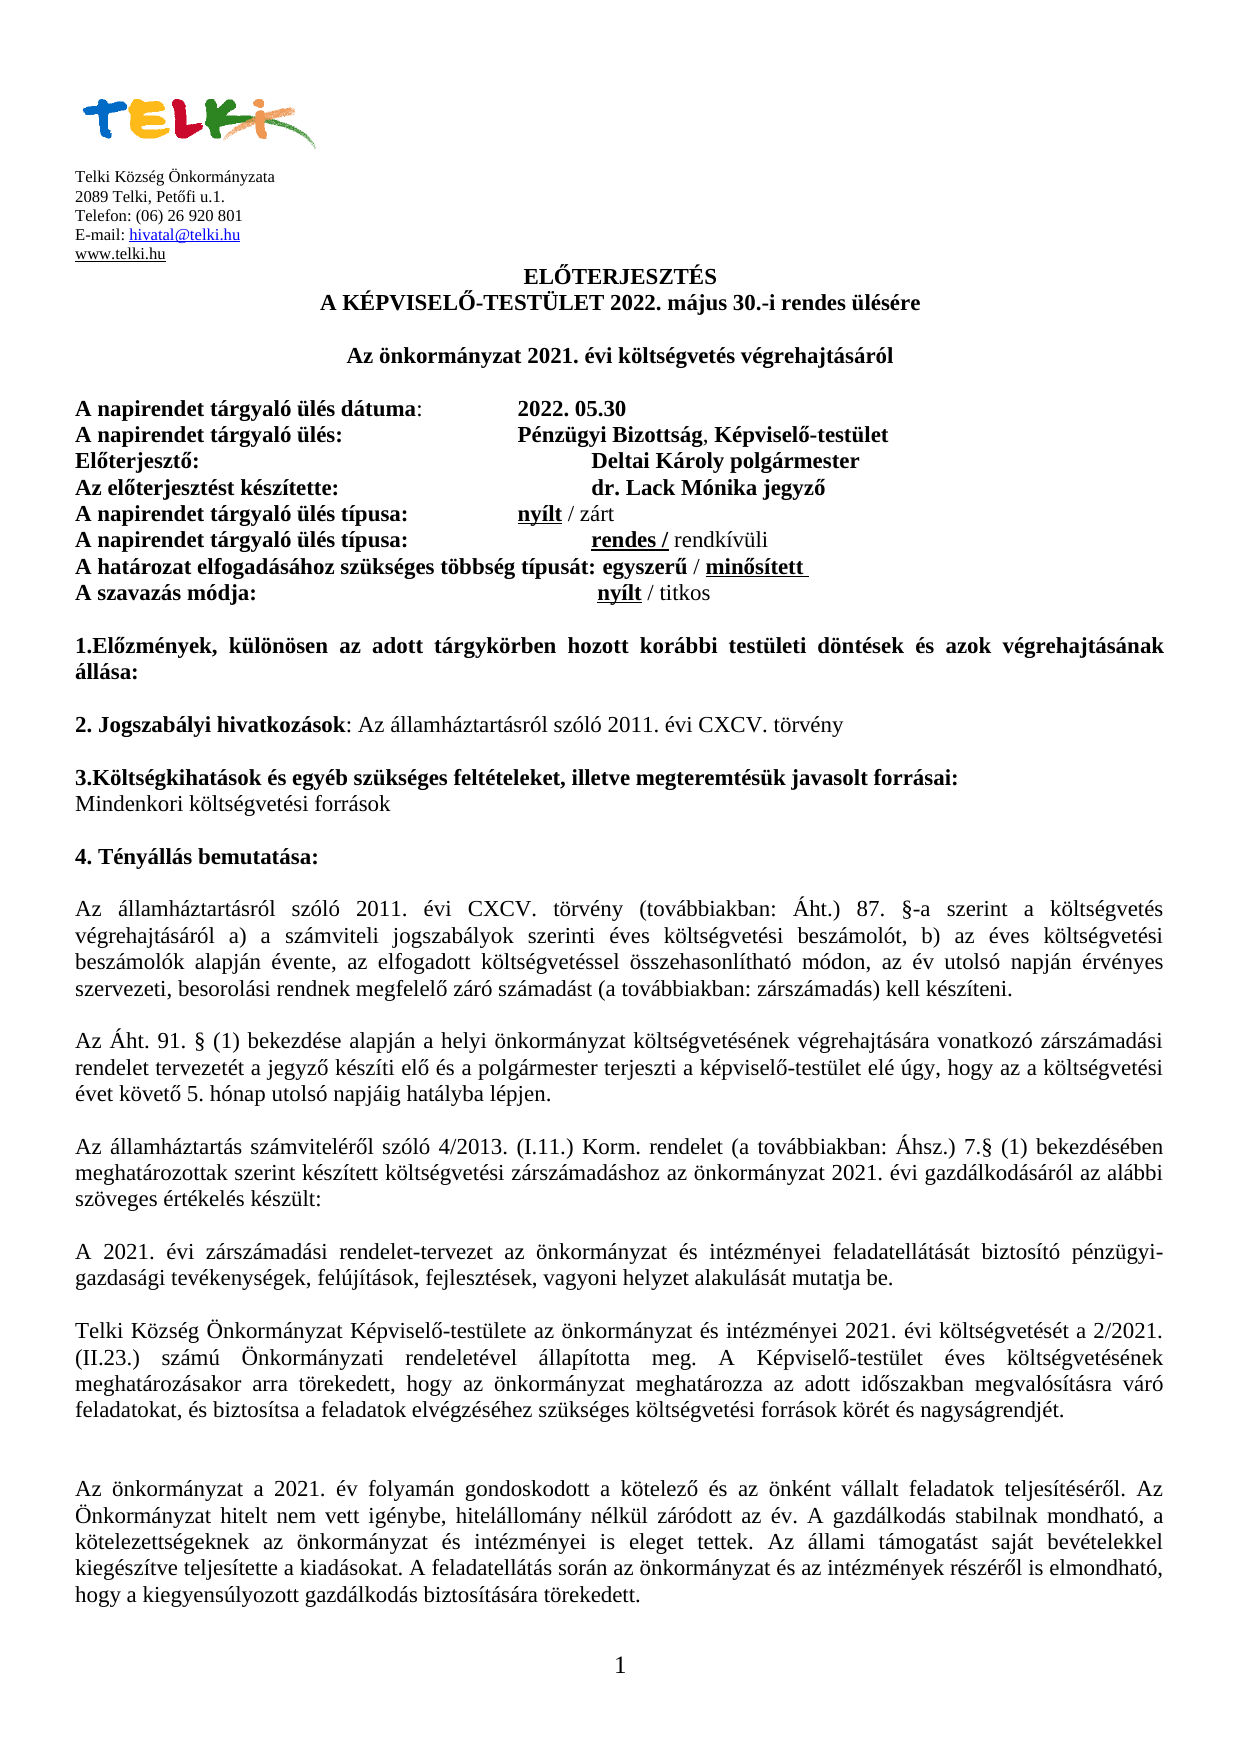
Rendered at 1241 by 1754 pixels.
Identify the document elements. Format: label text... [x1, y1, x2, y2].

text A napirendet tárgyaló ülés: Pénzügyi Bizottság, Képviselő-testület [75, 421, 1165, 447]
text A napirendet tárgyaló ülés típusa: nyílt / zárt [75, 500, 1165, 527]
picture [75, 75, 327, 168]
text 1.Előzmények, különösen az adott tárgykörben hozott korábbi testületi döntések és azok végrehajtásának állása: [75, 632, 1165, 685]
text Előterjesztő: Deltai Károly polgármester [75, 447, 1165, 474]
text 2. Jogszabályi hivatkozások: Az államháztartásról szóló 2011. évi CXCV. törvény [75, 711, 1165, 737]
text Az önkormányzat 2021. évi költségvetés végrehajtásáról [75, 342, 1165, 368]
text Az előterjesztést készítette: dr. Lack Mónika jegyző [75, 474, 1165, 500]
text A napirendet tárgyaló ülés típusa: rendes / rendkívüli [75, 527, 1165, 553]
text Telki Község Önkormányzata [75, 167, 1165, 186]
text 4. Tényállás bemutatása: [75, 843, 1165, 869]
text Mindenkori költségvetési források [75, 790, 1165, 816]
text A KÉPVISELŐ-TESTÜLET 2022. május 30.-i rendes ülésére [75, 289, 1165, 316]
text www.telki.hu [75, 244, 1165, 263]
text Az államháztartás számviteléről szóló 4/2013. (I.11.) Korm. rendelet (a továbbiakban: Áhsz.) 7.§ (1) bekezdésében meghatározottak szerint készített költségvetési zárszámadáshoz az önkormányzat 2021. évi gazdálkodásáról az alábbi szöveges értékelés készült: [75, 1133, 1165, 1212]
text 3.Költségkihatások és egyéb szükséges feltételeket, illetve megteremtésük javasolt forrásai: [75, 764, 1165, 790]
text A 2021. évi zárszámadási rendelet-tervezet az önkormányzat és intézményei feladatellátását biztosító pénzügyi-gazdasági tevékenységek, felújítások, fejlesztések, vagyoni helyzet alakulását mutatja be. [75, 1238, 1165, 1291]
text A napirendet tárgyaló ülés dátuma: 2022. 05.30 [75, 395, 1165, 421]
text E-mail: hivatal@telki.hu [75, 225, 1165, 244]
text ELŐTERJESZTÉS [75, 263, 1165, 289]
text Az Áht. 91. § (1) bekezdése alapján a helyi önkormányzat költségvetésének végrehajtására vonatkozó zárszámadási rendelet tervezetét a jegyző készíti elő és a polgármester terjeszti a képviselő-testület elé úgy, hogy az a költségvetési évet követő 5. hónap utolsó napjáig hatályba lépjen. [75, 1027, 1165, 1106]
text 2089 Telki, Petőfi u.1. [75, 186, 1165, 206]
text A határozat elfogadásához szükséges többség típusát: egyszerű / minősített [75, 553, 1165, 579]
text Telki Község Önkormányzat Képviselő-testülete az önkormányzat és intézményei 2021. évi költségvetését a 2/2021.(II.23.) számú Önkormányzati rendeletével állapította meg. A Képviselő-testület éves költségvetésének meghatározásakor arra törekedett, hogy az önkormányzat meghatározza az adott időszakban megvalósításra váró feladatokat, és biztosítsa a feladatok elvégzéséhez szükséges költségvetési források körét és nagyságrendjét. [75, 1317, 1165, 1423]
text Telefon: (06) 26 920 801 [75, 206, 1165, 225]
text Az államháztartásról szóló 2011. évi CXCV. törvény (továbbiakban: Áht.) 87. §-a szerint a költségvetés végrehajtásáról a) a számviteli jogszabályok szerinti éves költségvetési beszámolót, b) az éves költségvetési beszámolók alapján évente, az elfogadott költségvetéssel összehasonlítható módon, az év utolsó napján érvényes szervezeti, besorolási rendnek megfelelő záró számadást (a továbbiakban: zárszámadás) kell készíteni. [75, 896, 1165, 1001]
text Az önkormányzat a 2021. év folyamán gondoskodott a kötelező és az önként vállalt feladatok teljesítéséről. Az Önkormányzat hitelt nem vett igénybe, hitelállomány nélkül záródott az év. A gazdálkodás stabilnak mondható, a kötelezettségeknek az önkormányzat és intézményei is eleget tettek. Az állami támogatást saját bevételekkel kiegészítve teljesítette a kiadásokat. A feladatellátás során az önkormányzat és az intézmények részéről is elmondható, hogy a kiegyensúlyozott gazdálkodás biztosítására törekedett. [75, 1475, 1165, 1607]
text A szavazás módja: nyílt / titkos [75, 579, 1165, 606]
